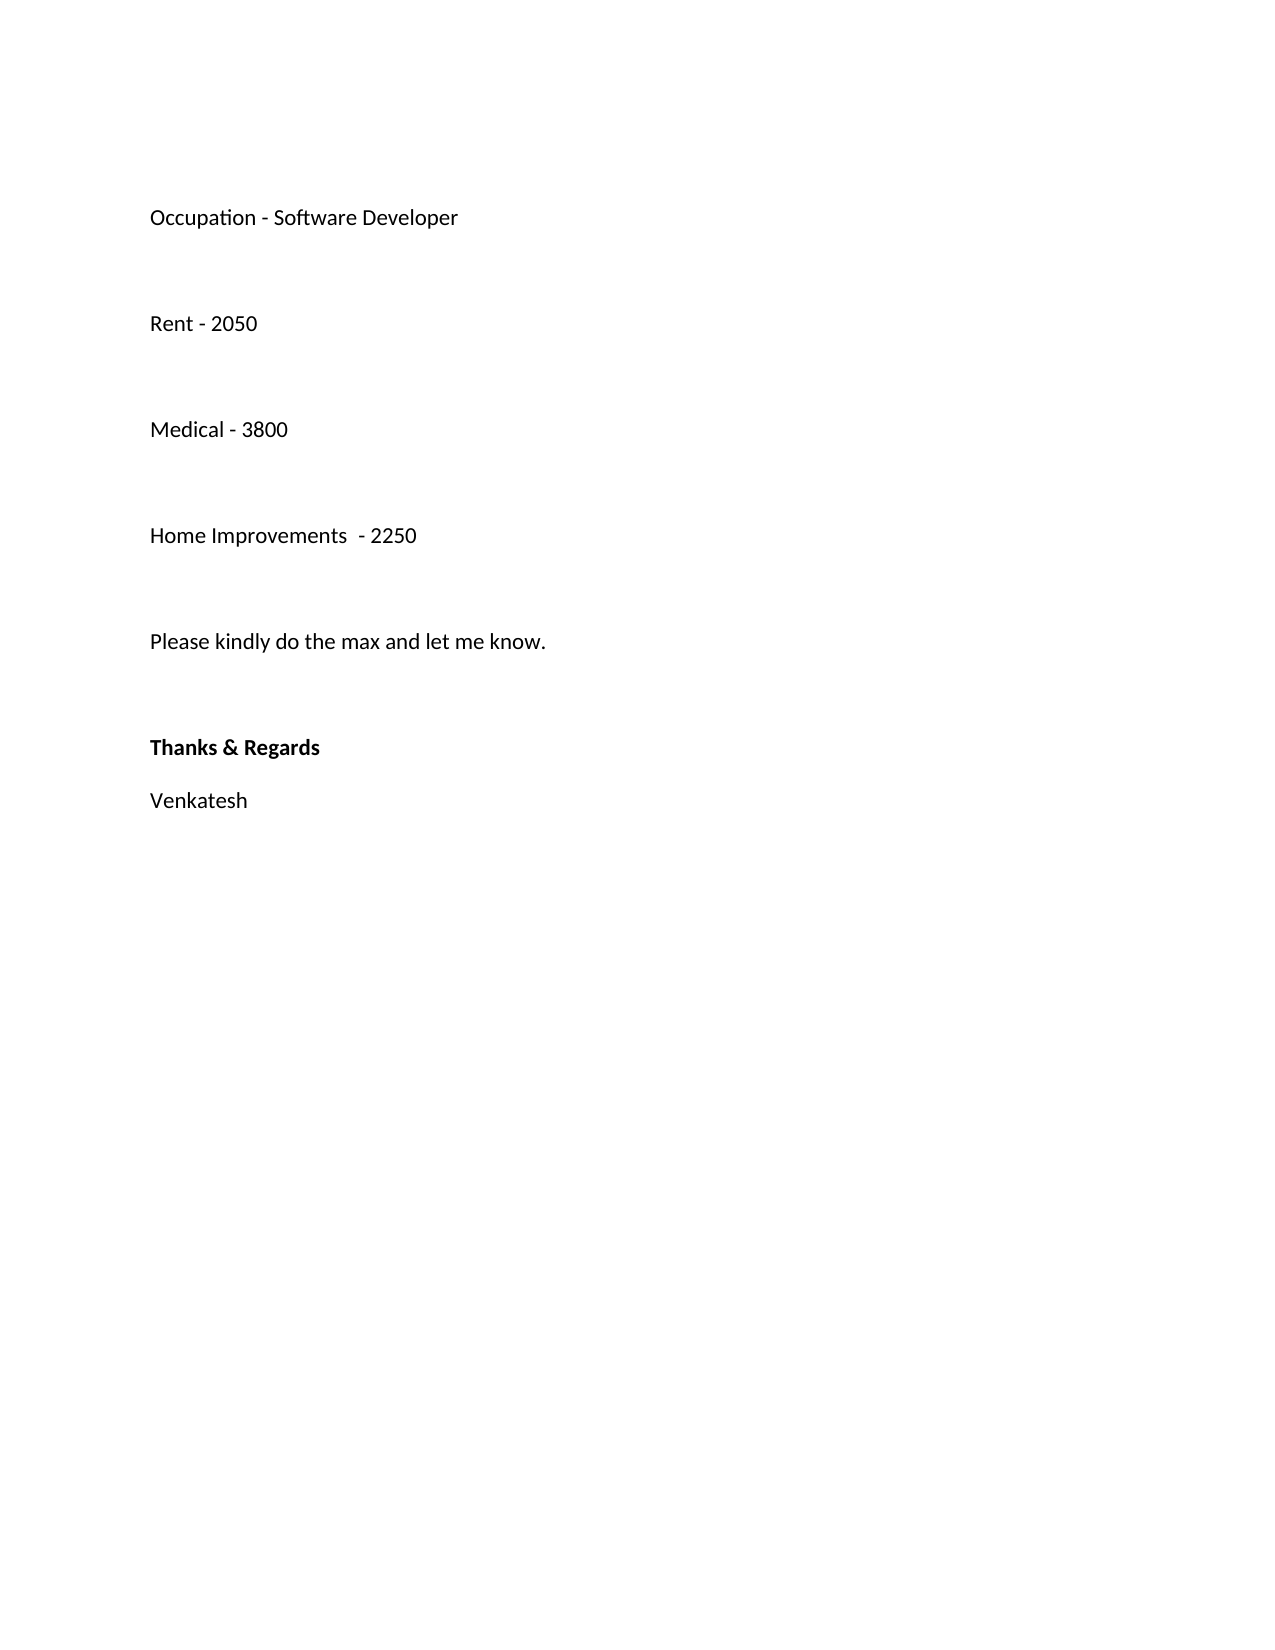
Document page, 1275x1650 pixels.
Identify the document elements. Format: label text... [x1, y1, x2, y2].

text Venkatesh [150, 786, 1125, 814]
text Home Improvements - 2250 [150, 521, 1125, 549]
text Occupation - Software Developer [150, 203, 1125, 231]
text Rent - 2050 [150, 309, 1125, 337]
text Please kindly do the max and let me know. [150, 627, 1125, 655]
text Thanks & Regards [150, 733, 1125, 761]
text Medical - 3800 [150, 415, 1125, 443]
